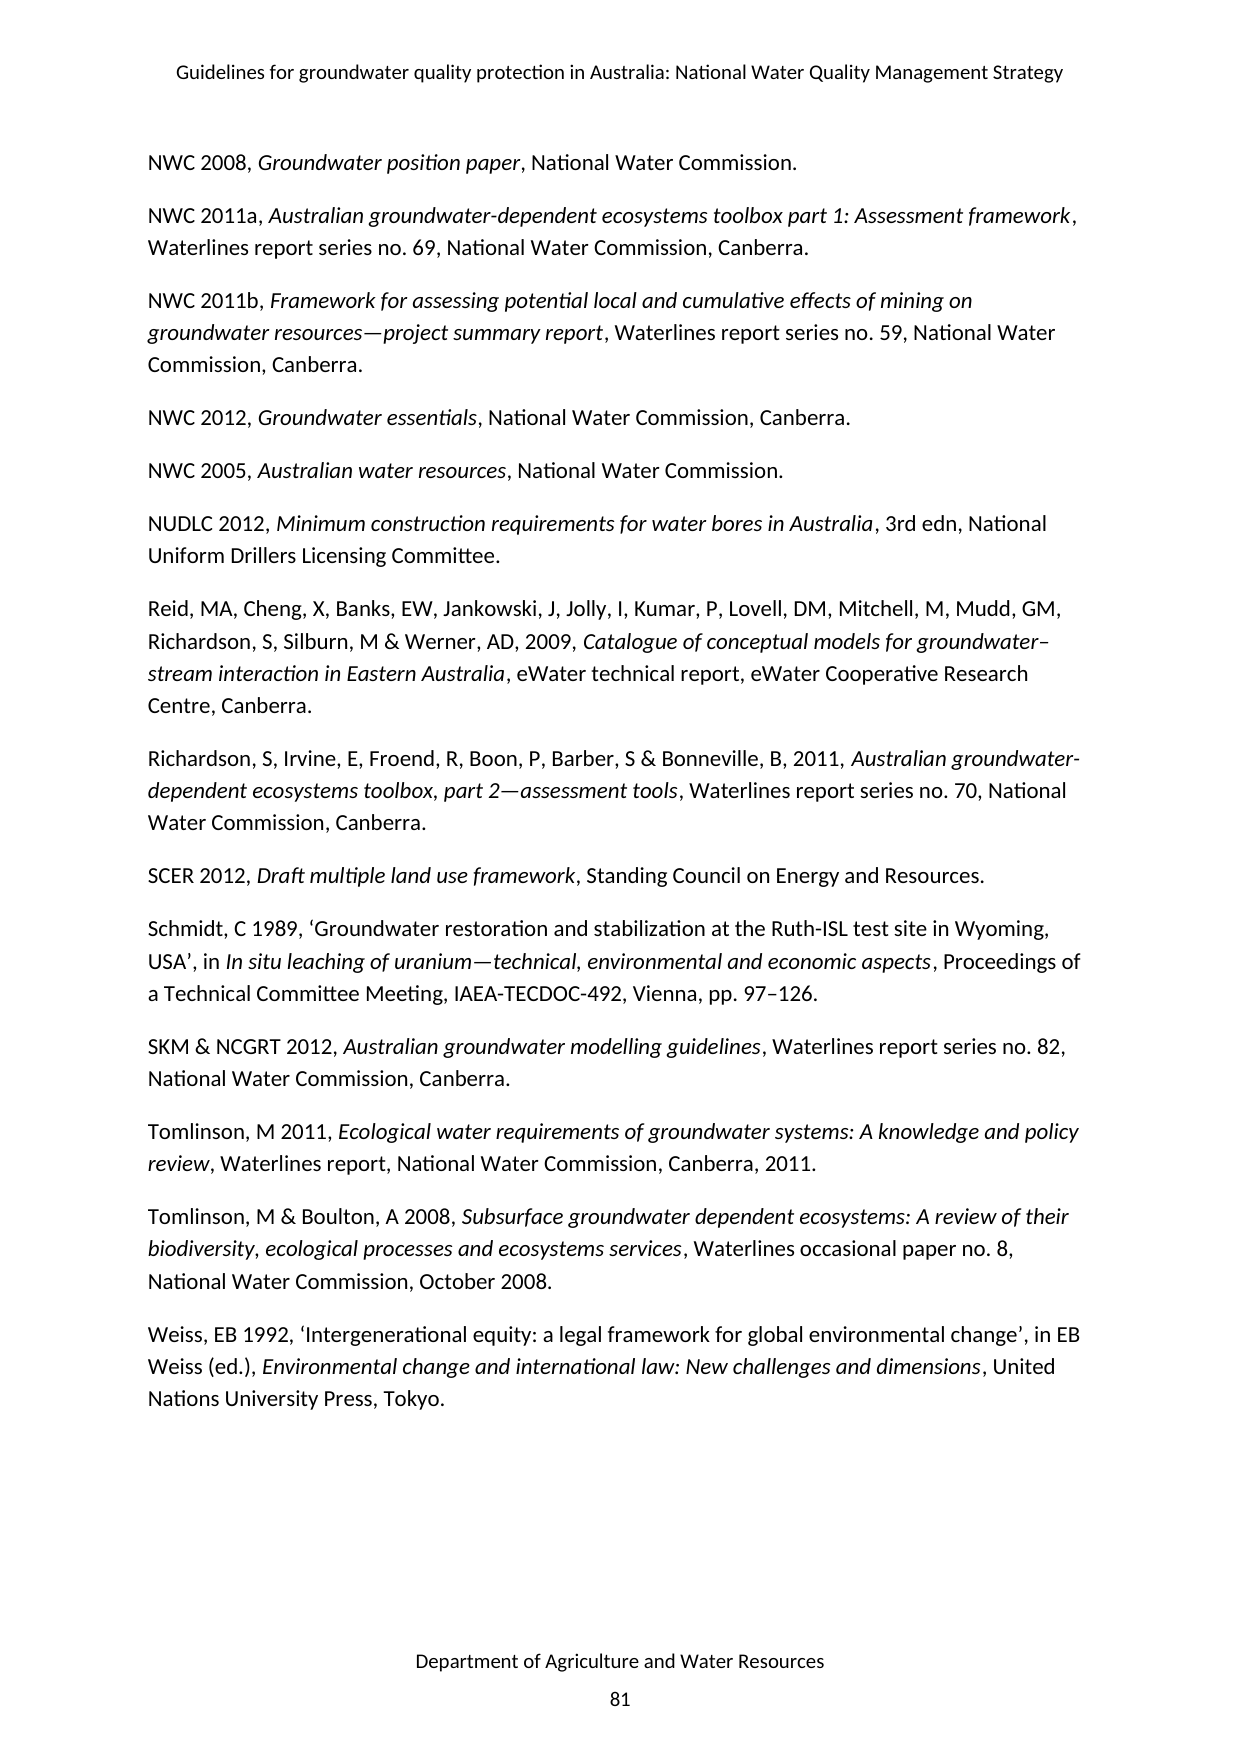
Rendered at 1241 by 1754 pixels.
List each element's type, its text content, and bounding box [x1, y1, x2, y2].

text NWC 2005, Australian water resources, National Water Commission. [148, 456, 1092, 484]
text Reid, MA, Cheng, X, Banks, EW, Jankowski, J, Jolly, I, Kumar, P, Lovell, DM, Mitchell, M, Mudd, GM, Richardson, S, Silburn, M & Werner, AD, 2009, Catalogue of conceptual models for groundwater–stream interaction in Eastern Australia, eWater technical report, eWater Cooperative Research Centre, Canberra. [148, 594, 1092, 719]
text NWC 2008, Groundwater position paper, National Water Commission. [148, 148, 1092, 176]
text NWC 2011a, Australian groundwater-dependent ecosystems toolbox part 1: Assessment framework, Waterlines report series no. 69, National Water Commission, Canberra. [148, 201, 1092, 261]
text NWC 2011b, Framework for assessing potential local and cumulative effects of mining on groundwater resources—project summary report, Waterlines report series no. 59, National Water Commission, Canberra. [148, 286, 1092, 378]
text Tomlinson, M & Boulton, A 2008, Subsurface groundwater dependent ecosystems: A review of their biodiversity, ecological processes and ecosystems services, Waterlines occasional paper no. 8, National Water Commission, October 2008. [148, 1202, 1092, 1295]
text NUDLC 2012, Minimum construction requirements for water bores in Australia, 3rd edn, National Uniform Drillers Licensing Committee. [148, 509, 1092, 569]
text SCER 2012, Draft multiple land use framework, Standing Council on Energy and Resources. [148, 862, 1092, 889]
text SKM & NCGRT 2012, Australian groundwater modelling guidelines, Waterlines report series no. 82, National Water Commission, Canberra. [148, 1032, 1092, 1092]
text Richardson, S, Irvine, E, Froend, R, Boon, P, Barber, S & Bonneville, B, 2011, Australian groundwater-dependent ecosystems toolbox, part 2—assessment tools, Waterlines report series no. 70, National Water Commission, Canberra. [148, 744, 1092, 837]
text Tomlinson, M 2011, Ecological water requirements of groundwater systems: A knowledge and policy review, Waterlines report, National Water Commission, Canberra, 2011. [148, 1117, 1092, 1177]
text Schmidt, C 1989, ‘Groundwater restoration and stabilization at the Ruth-ISL test site in Wyoming, USA’, in In situ leaching of uranium—technical, environmental and economic aspects, Proceedings of a Technical Committee Meeting, IAEA-TECDOC-492, Vienna, pp. 97–126. [148, 914, 1092, 1007]
text NWC 2012, Groundwater essentials, National Water Commission, Canberra. [148, 403, 1092, 431]
text Weiss, EB 1992, ‘Intergenerational equity: a legal framework for global environmental change’, in EB Weiss (ed.), Environmental change and international law: New challenges and dimensions, United Nations University Press, Tokyo. [148, 1320, 1092, 1412]
